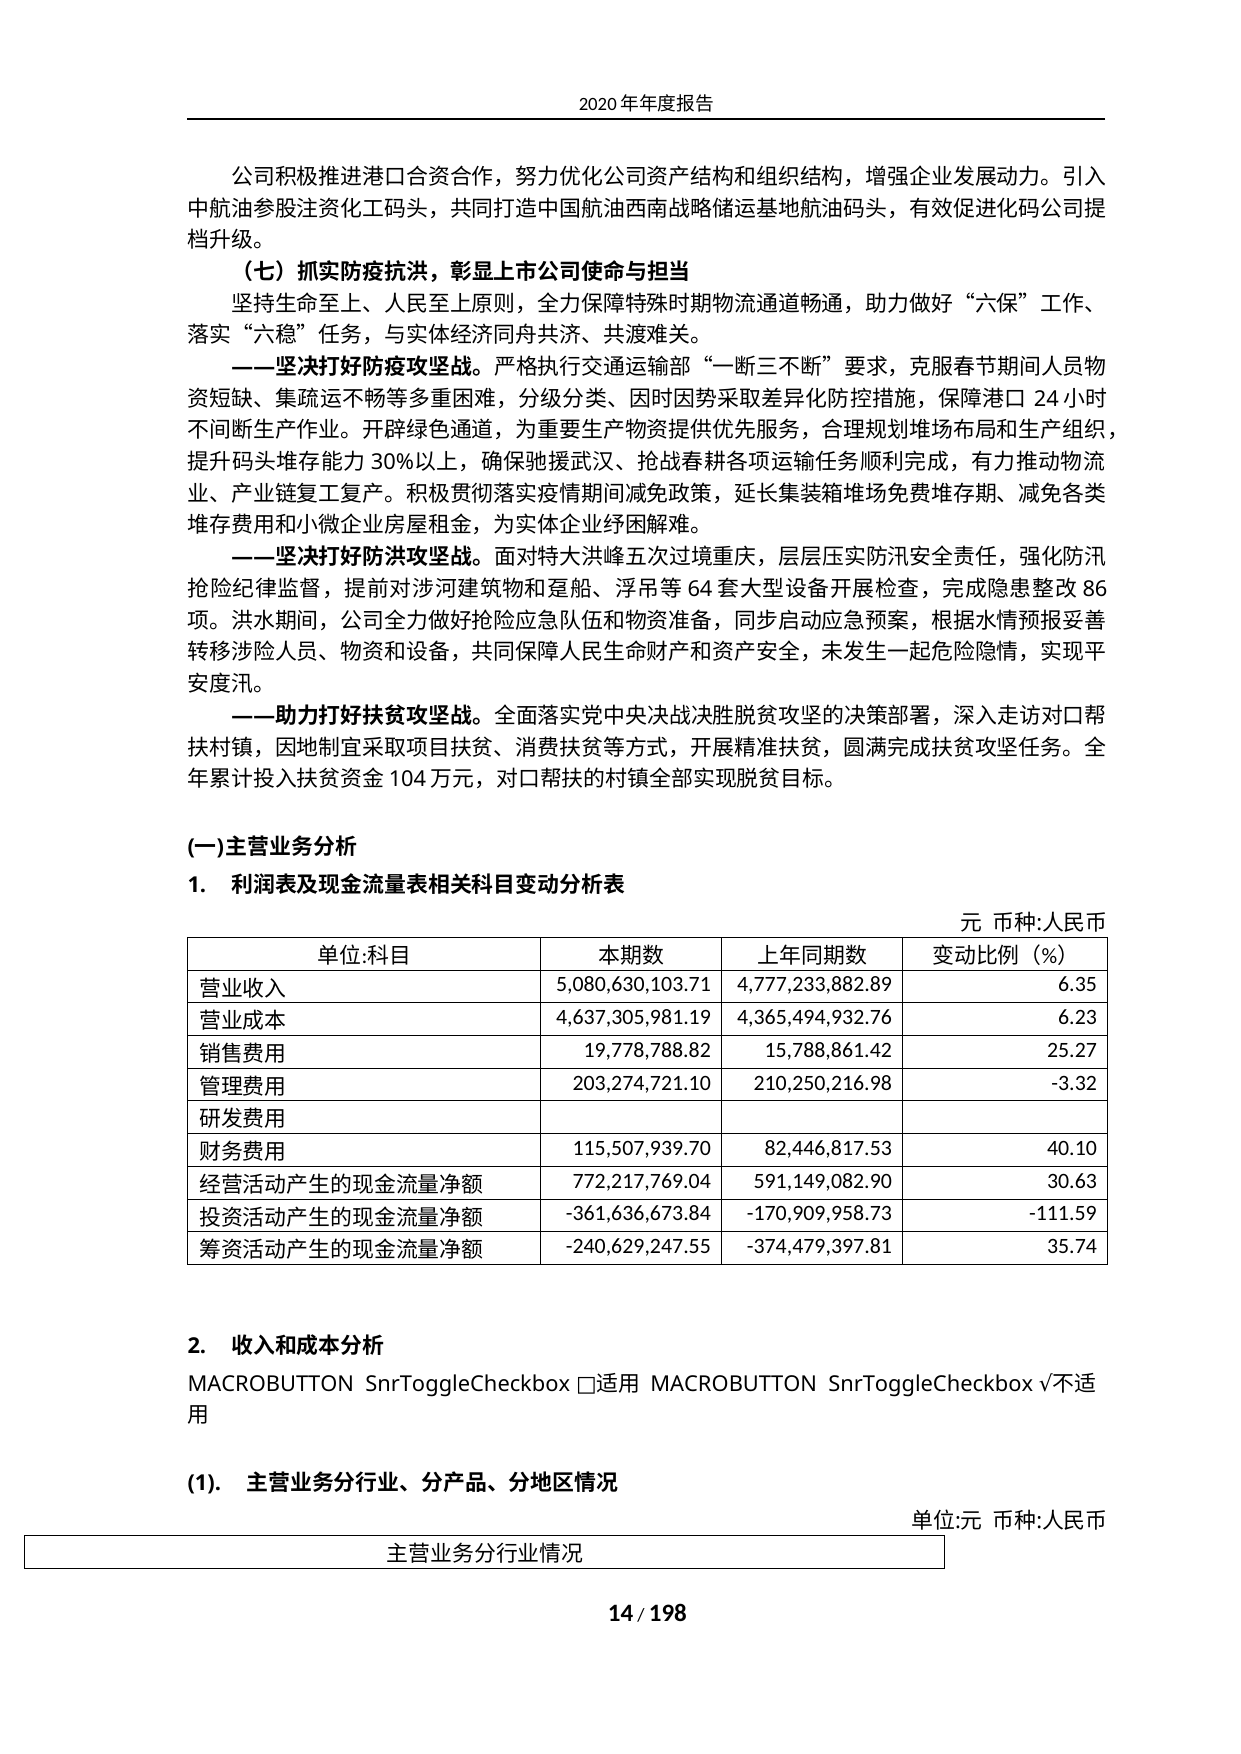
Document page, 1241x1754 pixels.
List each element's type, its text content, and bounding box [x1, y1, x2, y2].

subtitle 利润表及现金流量表相关科目变动分析表 [187, 867, 1107, 899]
subtitle 主营业务分析 [187, 829, 1107, 861]
